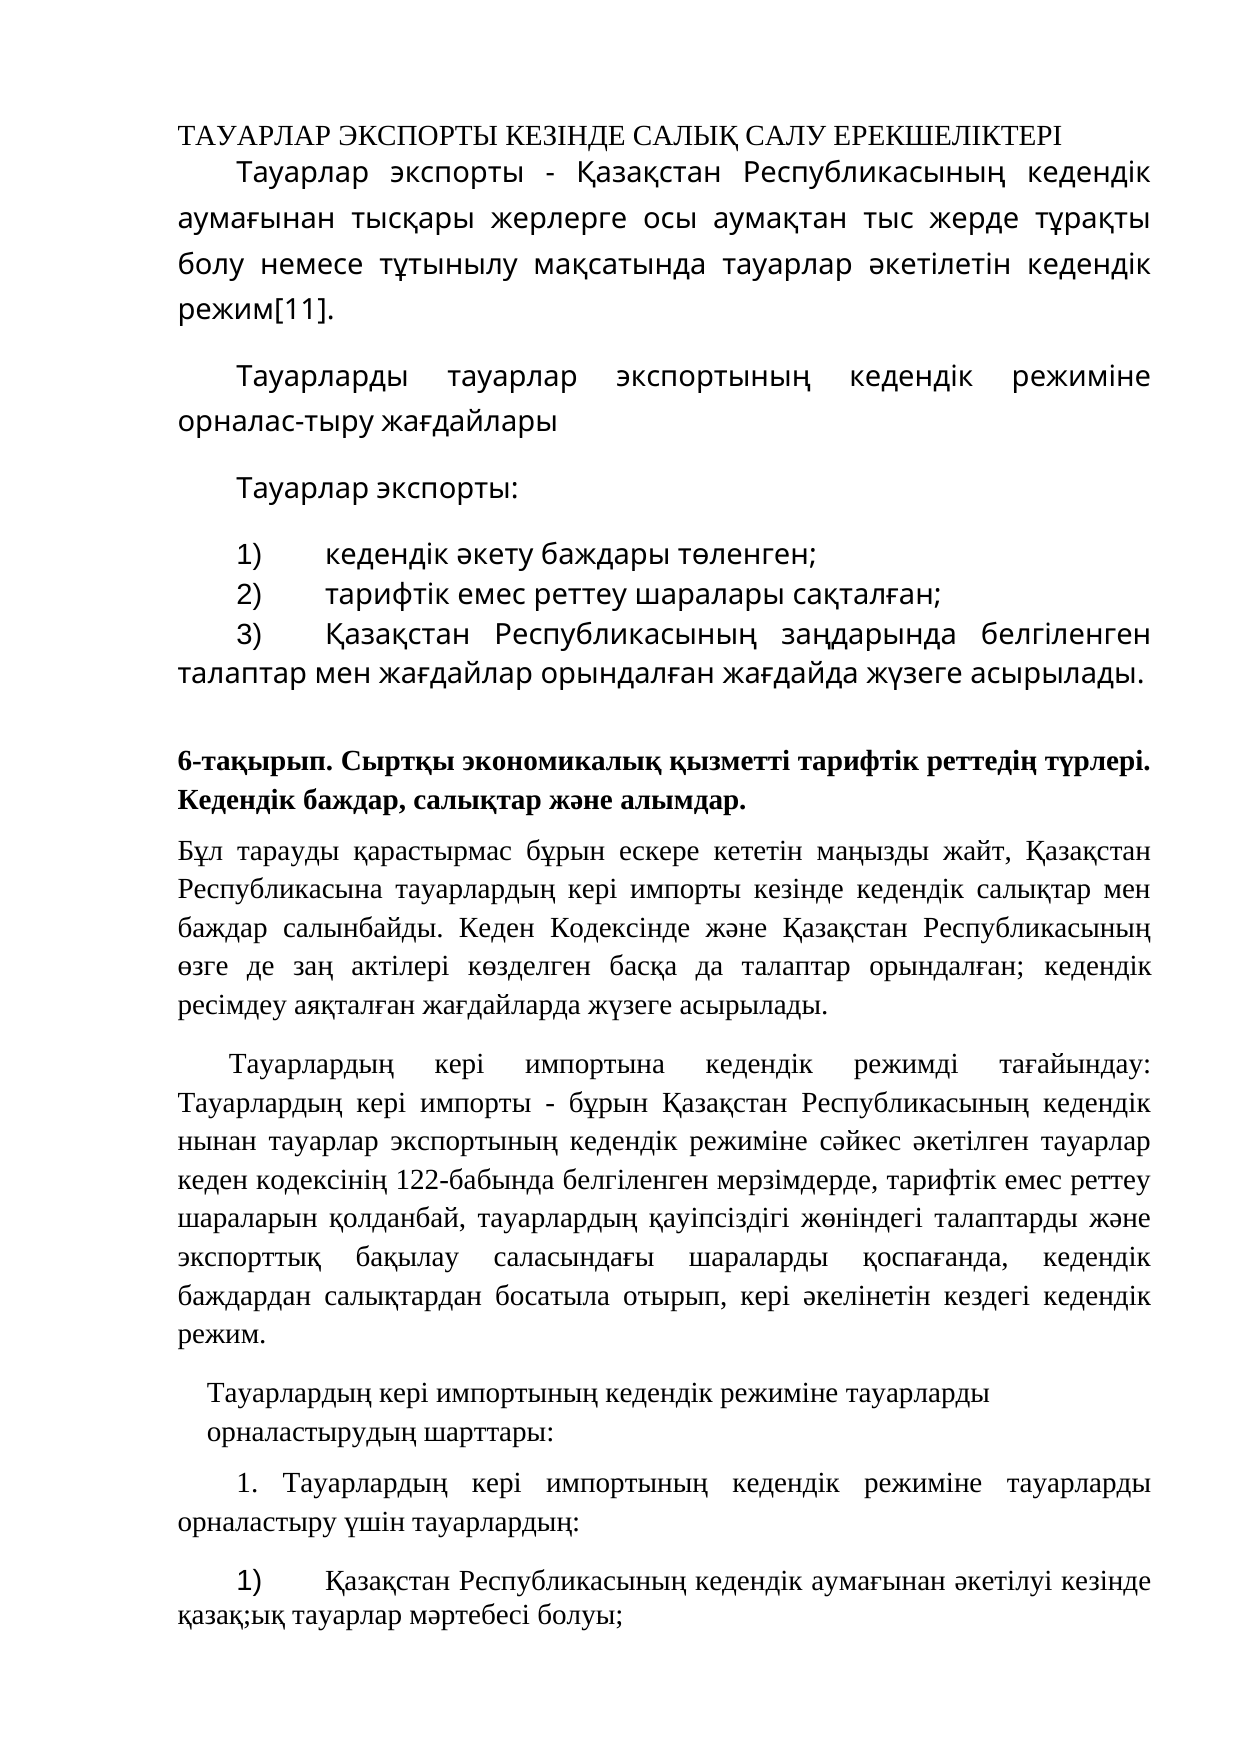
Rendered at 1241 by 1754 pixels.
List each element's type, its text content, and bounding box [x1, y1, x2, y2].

list Қазақстан Республикасының кедендік аумағынан әкетілуі кезінде қазақ;ық тауарлар мәртебесі болуы; [177, 1563, 1152, 1630]
list Қазақстан Республикасының заңдарында белгіленген талаптар мен жағдайлар орындалған жағдайда жүзеге асырылады. [177, 613, 1152, 692]
text Тауарларды тауарлар экспортының кедендік режиміне орналас-тыру жағдайлары [177, 355, 1152, 440]
list кедендік әкету баждары төленген; [177, 533, 1152, 573]
text Тауарлар экспорты - Қазақстан Республикасының кедендік аумағынан тысқары жерлерге осы аумақтан тыс жерде тұрақты болу немесе тұтынылу мақсатында тауарлар әкетілетін кедендік режим[11]. [177, 152, 1152, 328]
text Тауарлардың кері импортының кедендік режиміне тауарларды орналастырудың шарттары: [207, 1376, 1152, 1448]
text 1. Тауарлардың кері импортының кедендік режиміне тауарларды орналастыру үшін тауарлардың: [177, 1465, 1152, 1537]
text 6-тақырып. Сыртқы экономикалық қызметті тарифтік реттедің түрлері. Кедендік баждар, салықтар және алымдар. [177, 743, 1152, 815]
text Тауарлардың кері импортына кедендік режимді тағайындау: Тауарлардың кері импорты - бұрын Қазақстан Республикасының кедендік нынан тауарлар экспортының кедендік режиміне сәйкес әкетілген тауарлар кеден кодексінің 122-бабында белгіленген мерзімдерде, тарифтік емес реттеу шараларын қолданбай, тауарлардың қауіпсіздігі жөніндегі талаптарды және экспорттық бақылау саласындағы шараларды қоспағанда, кедендік баждардан салықтардан босатыла отырып, кері әкелінетін кездегі кедендік режим. [177, 1046, 1152, 1350]
text Тауарлар экспорты: [177, 467, 1152, 507]
text Бұл тарауды қарастырмас бұрын ескере кететін маңызды жайт, Қазақстан Республикасына тауарлардың кері импорты кезінде кедендік салықтар мен баждар салынбайды. Кеден Кодексінде және Қазақстан Республикасының өзге де заң актілері көзделген басқа да талаптар орындалған; кедендік ресімдеу аяқталған жағдайларда жүзеге асырылады. [177, 833, 1152, 1021]
list тарифтік емес реттеу шаралары сақталған; [177, 573, 1152, 613]
subtitle ТАУАРЛАР ЭКСПОРТЫ КЕЗІНДЕ САЛЫҚ САЛУ ЕРЕКШЕЛІКТЕРІ [177, 118, 1152, 152]
